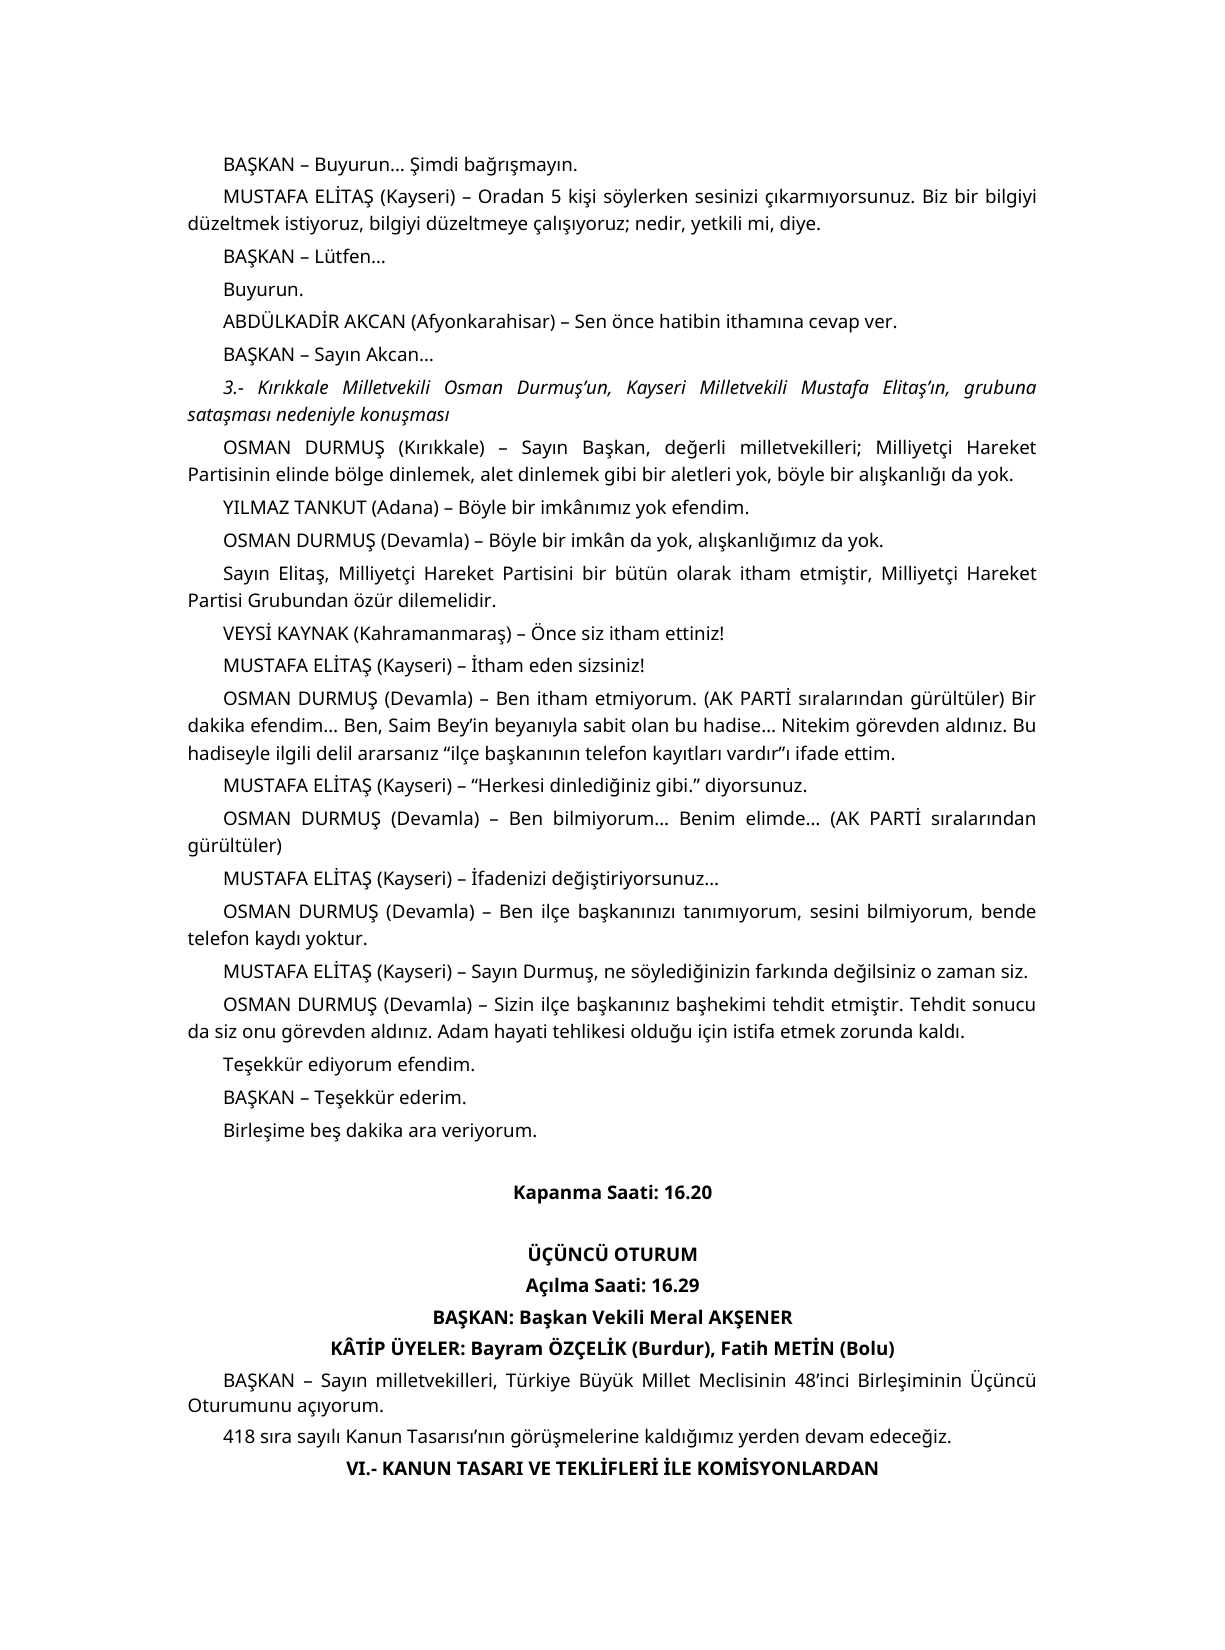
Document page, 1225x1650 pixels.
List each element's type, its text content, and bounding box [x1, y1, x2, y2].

text MUSTAFA ELİTAŞ (Kayseri) – Sayın Durmuş, ne söylediğinizin farkında değilsiniz o zaman siz. [187, 957, 1037, 984]
text ABDÜLKADİR AKCAN (Afyonkarahisar) – Sen önce hatibin ithamına cevap ver. [187, 307, 1037, 334]
text YILMAZ TANKUT (Adana) – Böyle bir imkânımız yok efendim. [187, 492, 1037, 519]
text BAŞKAN – Lütfen… [187, 242, 1037, 269]
text BAŞKAN – Teşekkür ederim. [187, 1083, 1037, 1110]
text BAŞKAN – Buyurun… Şimdi bağrışmayın. [187, 150, 1037, 177]
text BAŞKAN – Sayın milletvekilleri, Türkiye Büyük Millet Meclisinin 48’inci Birleşiminin Üçüncü Oturumunu açıyorum. [187, 1367, 1037, 1418]
text OSMAN DURMUŞ (Devamla) – Ben itham etmiyorum. (AK PARTİ sıralarından gürültüler) Bir dakika efendim… Ben, Saim Bey’in beyanıyla sabit olan bu hadise… Nitekim görevden aldınız. Bu hadiseyle ilgili delil ararsanız “ilçe başkanının telefon kayıtları vardır”ı ifade ettim. [187, 684, 1037, 765]
text Açılma Saati: 16.29 [187, 1272, 1037, 1298]
text Kapanma Saati: 16.20 [187, 1179, 1037, 1204]
text MUSTAFA ELİTAŞ (Kayseri) – “Herkesi dinlediğiniz gibi.” diyorsunuz. [187, 771, 1037, 798]
text 3.- Kırıkkale Milletvekili Osman Durmuş’un, Kayseri Milletvekili Mustafa Elitaş’ın, grubuna sataşması nedeniyle konuşması [187, 372, 1037, 427]
text ÜÇÜNCÜ OTURUM [187, 1241, 1037, 1267]
text MUSTAFA ELİTAŞ (Kayseri) – İfadenizi değiştiriyorsunuz… [187, 864, 1037, 891]
text Buyurun. [187, 274, 1037, 301]
text 418 sıra sayılı Kanun Tasarısı’nın görüşmelerine kaldığımız yerden devam edeceğiz. [187, 1423, 1037, 1449]
text VEYSİ KAYNAK (Kahramanmaraş) – Önce siz itham ettiniz! [187, 618, 1037, 645]
text OSMAN DURMUŞ (Kırıkkale) – Sayın Başkan, değerli milletvekilleri; Milliyetçi Hareket Partisinin elinde bölge dinlemek, alet dinlemek gibi bir aletleri yok, böyle bir alışkanlığı da yok. [187, 432, 1037, 487]
text BAŞKAN: Başkan Vekili Meral AKŞENER [187, 1304, 1037, 1329]
text VI.- KANUN TASARI VE TEKLİFLERİ İLE KOMİSYONLARDAN [187, 1455, 1037, 1480]
text OSMAN DURMUŞ (Devamla) – Böyle bir imkân da yok, alışkanlığımız da yok. [187, 525, 1037, 552]
text MUSTAFA ELİTAŞ (Kayseri) – Oradan 5 kişi söylerken sesinizi çıkarmıyorsunuz. Biz bir bilgiyi düzeltmek istiyoruz, bilgiyi düzeltmeye çalışıyoruz; nedir, yetkili mi, diye. [187, 183, 1037, 236]
text BAŞKAN – Sayın Akcan… [187, 340, 1037, 367]
text Teşekkür ediyorum efendim. [187, 1050, 1037, 1077]
text Sayın Elitaş, Milliyetçi Hareket Partisini bir bütün olarak itham etmiştir, Milliyetçi Hareket Partisi Grubundan özür dilemelidir. [187, 558, 1037, 612]
text OSMAN DURMUŞ (Devamla) – Ben ilçe başkanınızı tanımıyorum, sesini bilmiyorum, bende telefon kaydı yoktur. [187, 897, 1037, 951]
text Birleşime beş dakika ara veriyorum. [187, 1116, 1037, 1143]
text OSMAN DURMUŞ (Devamla) – Ben bilmiyorum… Benim elimde… (AK PARTİ sıralarından gürültüler) [187, 804, 1037, 858]
text MUSTAFA ELİTAŞ (Kayseri) – İtham eden sizsiniz! [187, 651, 1037, 678]
text KÂTİP ÜYELER: Bayram ÖZÇELİK (Burdur), Fatih METİN (Bolu) [187, 1335, 1037, 1361]
text OSMAN DURMUŞ (Devamla) – Sizin ilçe başkanınız başhekimi tehdit etmiştir. Tehdit sonucu da siz onu görevden aldınız. Adam hayati tehlikesi olduğu için istifa etmek zorunda kaldı. [187, 990, 1037, 1044]
